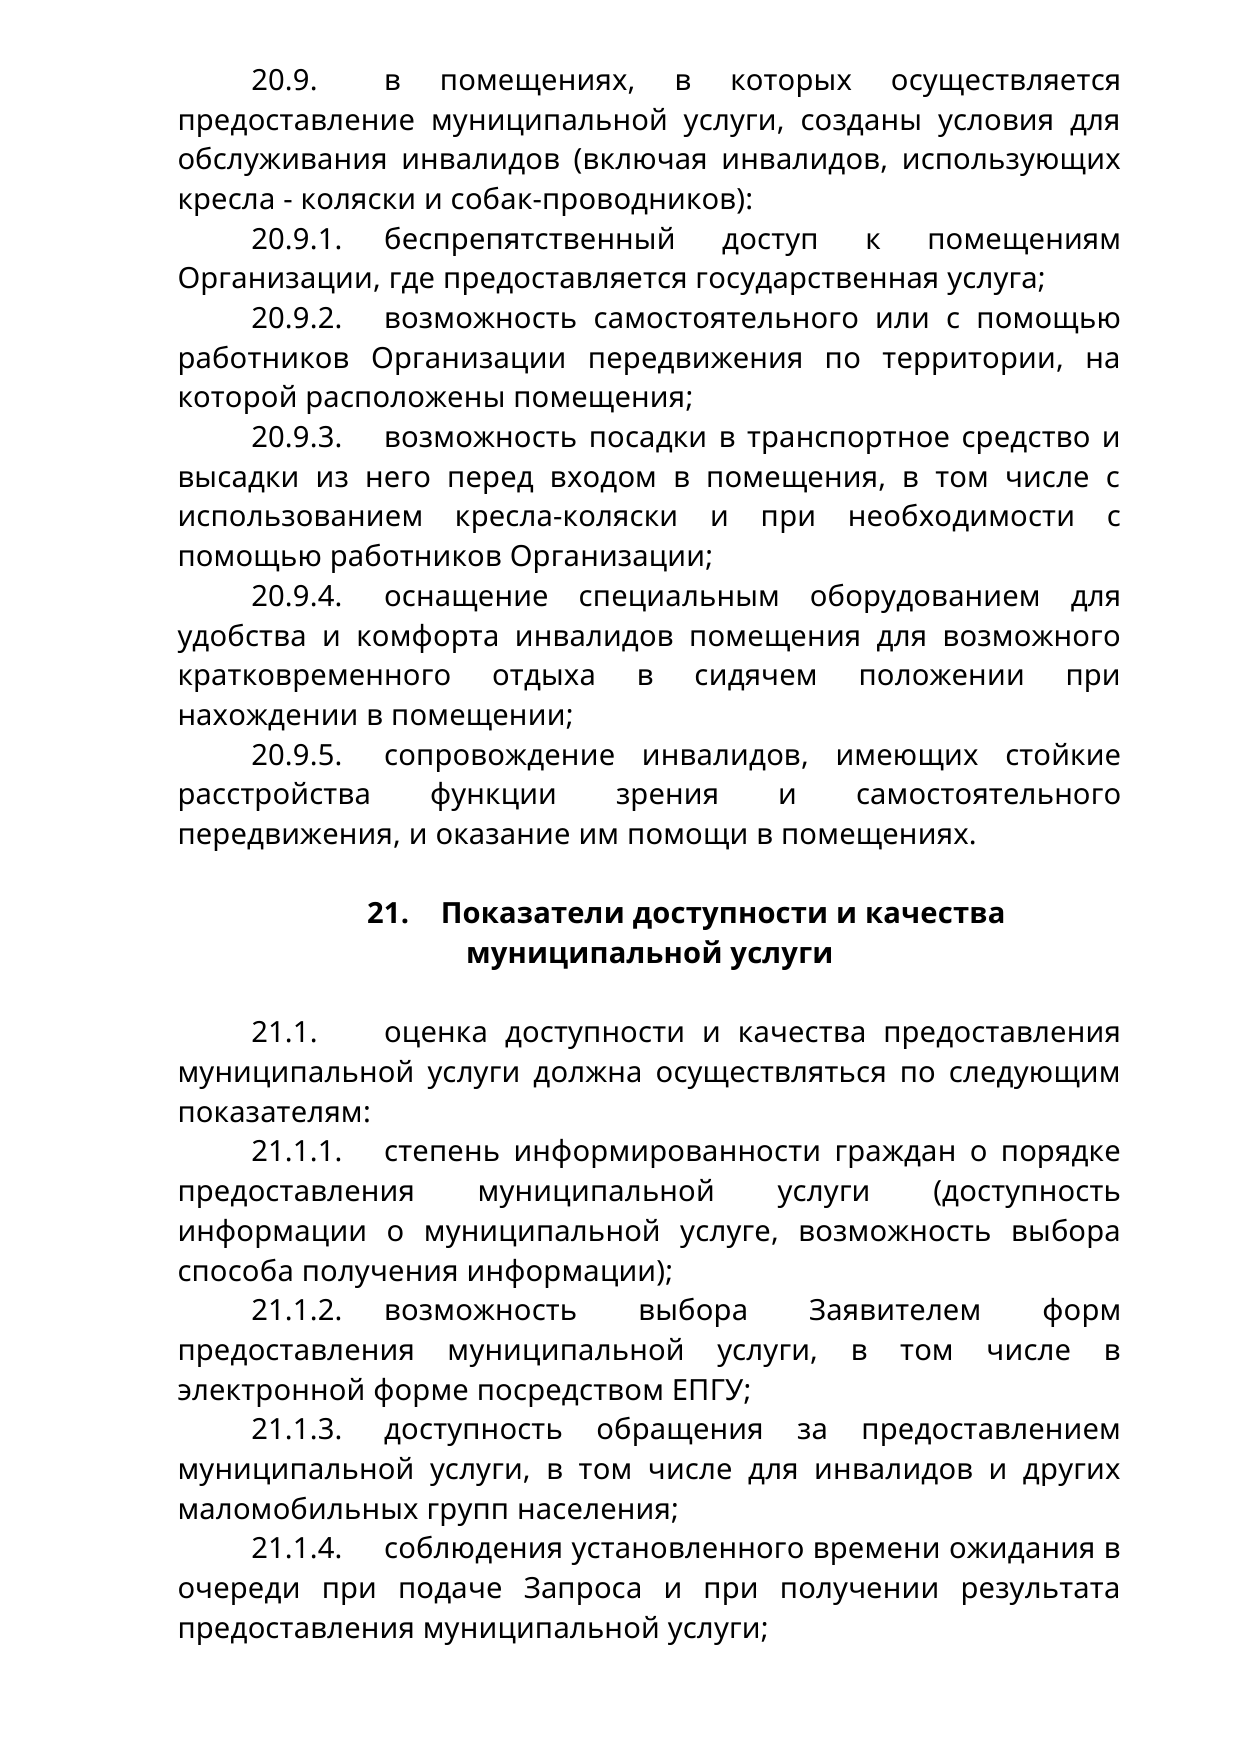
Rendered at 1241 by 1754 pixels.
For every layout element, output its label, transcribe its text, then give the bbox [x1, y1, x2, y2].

text 21.1.4. соблюдения установленного времени ожидания в очереди при подаче Запроса и при получении результата предоставления муниципальной услуги; [177, 1528, 1122, 1647]
text 21.1. оценка доступности и качества предоставления муниципальной услуги должна осуществляться по следующим показателям: [177, 1012, 1122, 1131]
text 21. Показатели доступности и качества муниципальной услуги [177, 893, 1122, 972]
text 21.1.2. возможность выбора Заявителем форм предоставления муниципальной услуги, в том числе в электронной форме посредством ЕПГУ; [177, 1289, 1122, 1408]
text 20.9.2. возможность самостоятельного или с помощью работников Организации передвижения по территории, на которой расположены помещения; [177, 297, 1122, 416]
text 20.9.3. возможность посадки в транспортное средство и высадки из него перед входом в помещения, в том числе с использованием кресла-коляски и при необходимости с помощью работников Организации; [177, 416, 1122, 575]
text 21.1.1. степень информированности граждан о порядке предоставления муниципальной услуги (доступность информации о муниципальной услуге, возможность выбора способа получения информации); [177, 1131, 1122, 1289]
text 20.9.4. оснащение специальным оборудованием для удобства и комфорта инвалидов помещения для возможного кратковременного отдыха в сидячем положении при нахождении в помещении; [177, 575, 1122, 734]
text 20.9. в помещениях, в которых осуществляется предоставление муниципальной услуги, созданы условия для обслуживания инвалидов (включая инвалидов, использующих кресла - коляски и собак-проводников): [177, 59, 1122, 218]
text 20.9.5. сопровождение инвалидов, имеющих стойкие расстройства функции зрения и самостоятельного передвижения, и оказание им помощи в помещениях. [177, 734, 1122, 853]
text 20.9.1. беспрепятственный доступ к помещениям Организации, где предоставляется государственная услуга; [177, 218, 1122, 297]
text 21.1.3. доступность обращения за предоставлением муниципальной услуги, в том числе для инвалидов и других маломобильных групп населения; [177, 1408, 1122, 1528]
